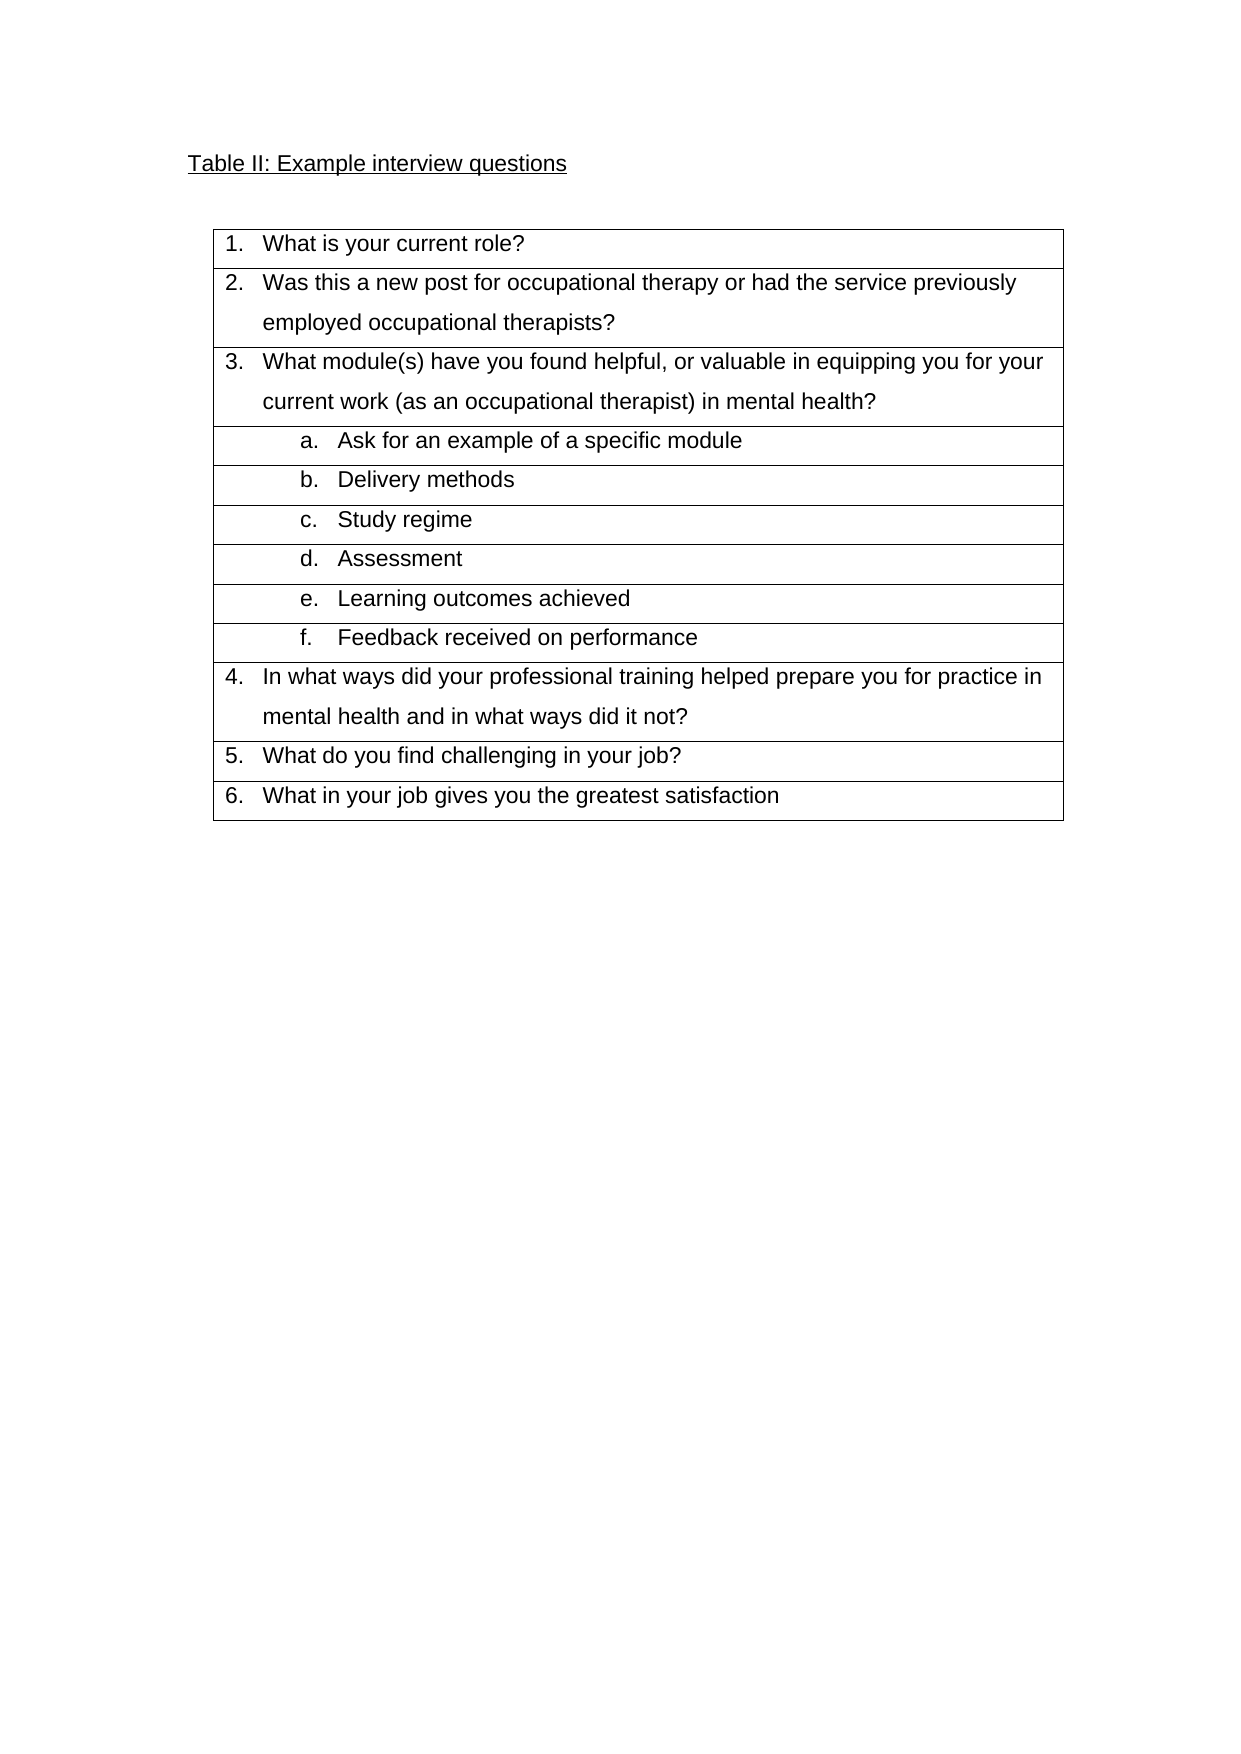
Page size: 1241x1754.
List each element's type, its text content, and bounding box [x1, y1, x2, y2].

table_cell In what ways did your professional training helped prepare you for practice in mental health and in what ways did it not? [214, 663, 1063, 741]
table_cell Delivery methods [214, 466, 1063, 505]
table_cell Assessment [214, 545, 1063, 583]
table_cell Study regime [214, 506, 1063, 544]
table_cell What do you find challenging in your job? [214, 742, 1063, 781]
table_cell Ask for an example of a specific module [214, 427, 1063, 465]
table_cell Was this a new post for occupational therapy or had the service previously employed occupational therapists? [214, 269, 1063, 347]
table_header What is your current role? [214, 230, 1063, 268]
text Table II: Example interview questions [187, 150, 1053, 176]
table_cell Learning outcomes achieved [214, 585, 1063, 623]
table_cell Feedback received on performance [214, 624, 1063, 662]
table_cell What module(s) have you found helpful, or valuable in equipping you for your current work (as an occupational therapist) in mental health? [214, 348, 1063, 426]
table_cell What in your job gives you the greatest satisfaction [214, 782, 1063, 820]
